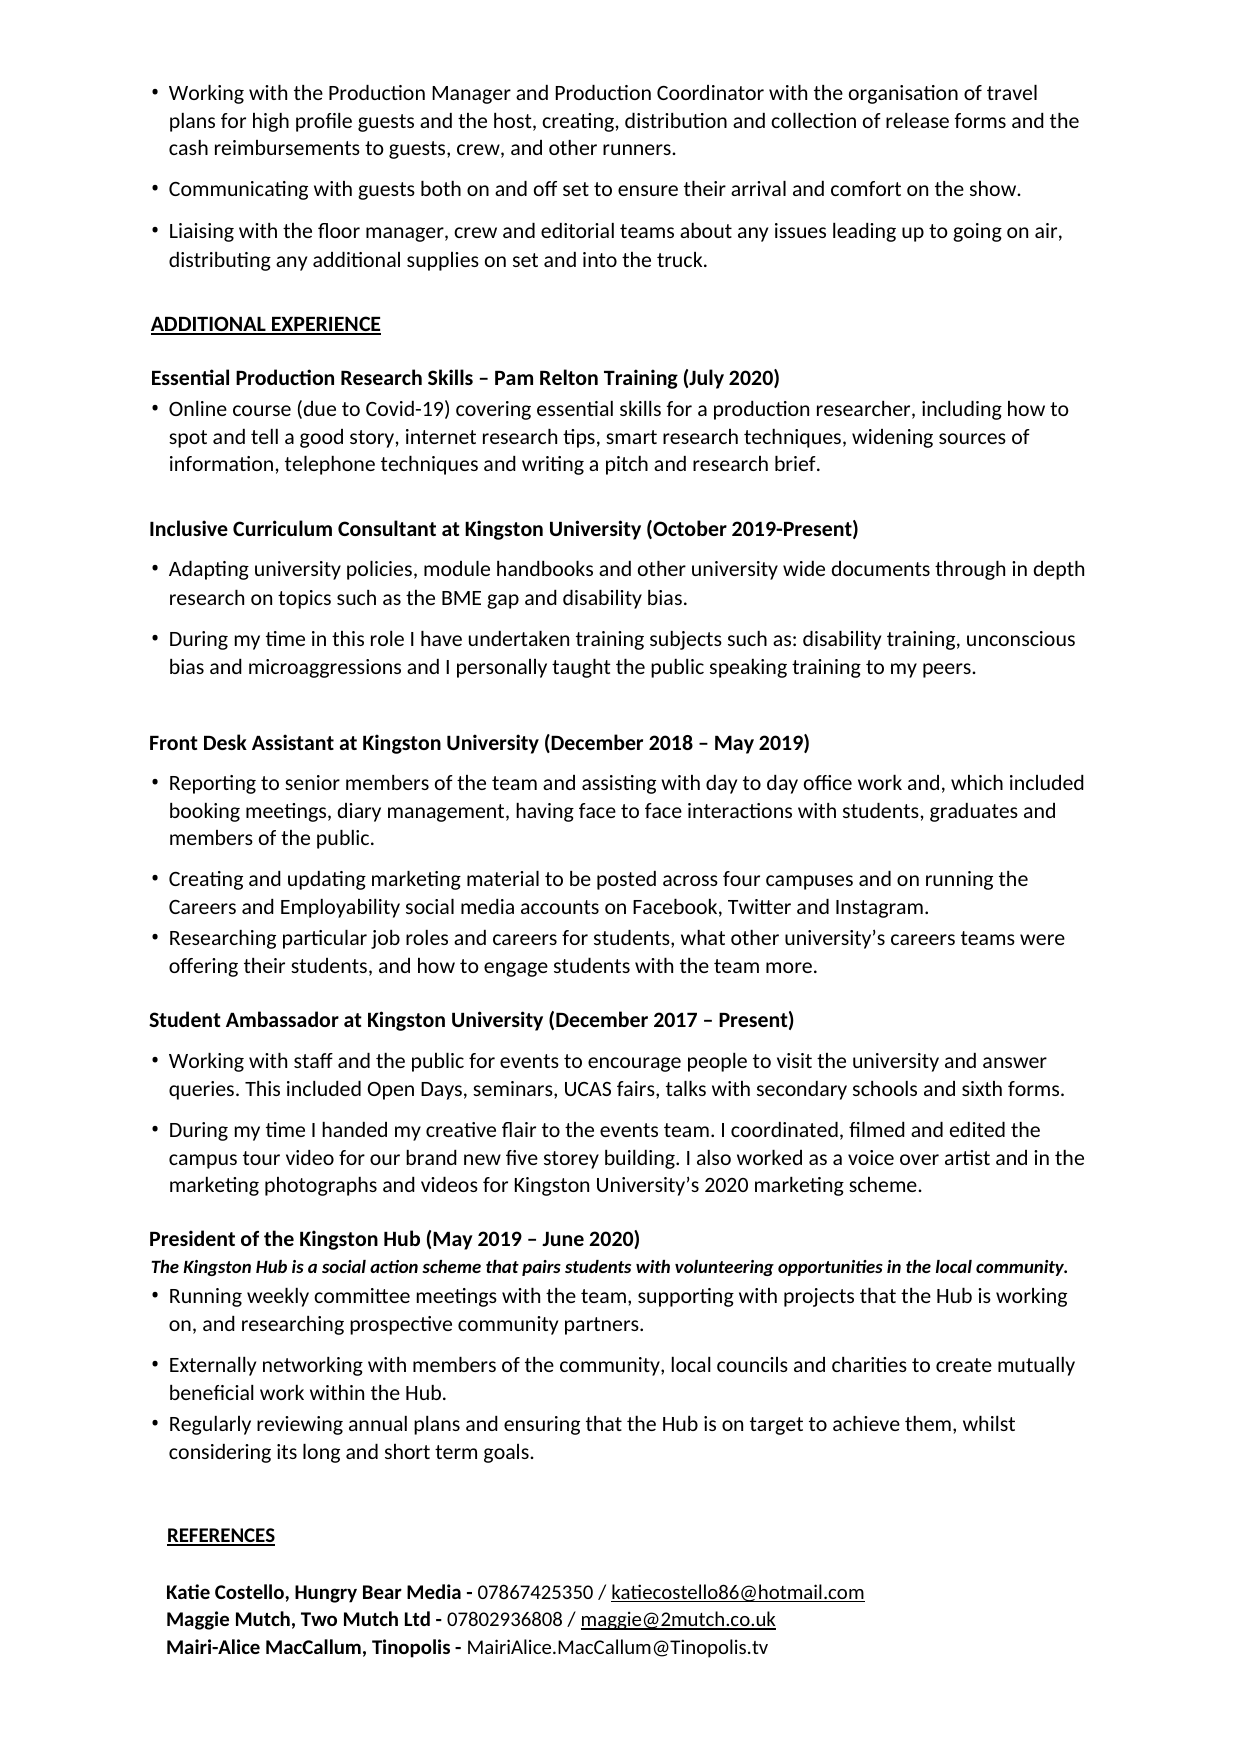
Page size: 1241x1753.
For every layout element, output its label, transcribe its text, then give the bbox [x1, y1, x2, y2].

text Essential Production Research Skills – Pam Relton Training (July 2020) [151, 364, 1088, 391]
list Communicating with guests both on and off set to ensure their arrival and comfort on the show. [151, 172, 1088, 203]
subtitle President of the Kingston Hub (May 2019 – June 2020) [149, 1225, 1088, 1252]
subtitle Student Ambassador at Kingston University (December 2017 – Present) [149, 1006, 1088, 1033]
list Externally networking with members of the community, local councils and charities to create mutually beneficial work within the Hub. [151, 1348, 1088, 1406]
list During my time I handed my creative flair to the events team. I coordinated, filmed and edited the campus tour video for our brand new five storey building. I also worked as a voice over artist and in the marketing photographs and videos for Kingston University’s 2020 marketing scheme. [151, 1113, 1088, 1197]
text The Kingston Hub is a social action scheme that pairs students with volunteering opportunities in the local community. [151, 1255, 1088, 1278]
list Running weekly committee meetings with the team, supporting with projects that the Hub is working on, and researching prospective community partners. [151, 1279, 1088, 1337]
list Researching particular job roles and careers for students, what other university’s careers teams were offering their students, and how to engage students with the team more. [151, 921, 1088, 979]
list Creating and updating marketing material to be posted across four campuses and on running the Careers and Employability social media accounts on Facebook, Twitter and Instagram. [151, 862, 1088, 920]
subtitle Inclusive Curriculum Consultant at Kingston University (October 2019-Present) [149, 515, 1088, 542]
list Online course (due to Covid-19) covering essential skills for a production researcher, including how to spot and tell a good story, internet research tips, smart research techniques, widening sources of information, telephone techniques and writing a pitch and research brief. [151, 392, 1088, 476]
list During my time in this role I have undertaken training subjects such as: disability training, unconscious bias and microaggressions and I personally taught the public speaking training to my peers. [151, 622, 1088, 679]
subtitle Front Desk Assistant at Kingston University (December 2018 – May 2019) [149, 729, 1088, 755]
list Reporting to senior members of the team and assisting with day to day office work and, which included booking meetings, diary management, having face to face interactions with students, graduates and members of the public. [151, 766, 1088, 851]
list Adapting university policies, module handbooks and other university wide documents through in depth research on topics such as the BME gap and disability bias. [151, 552, 1088, 610]
list Working with the Production Manager and Production Coordinator with the organisation of travel plans for high profile guests and the host, creating, distribution and collection of release forms and the cash reimbursements to guests, crew, and other runners. [151, 76, 1088, 161]
list Working with staff and the public for events to encourage people to visit the university and answer queries. This included Open Days, seminars, UCAS fairs, talks with secondary schools and sixth forms. [151, 1044, 1088, 1102]
list Regularly reviewing annual plans and ensuring that the Hub is on target to achieve them, whilst considering its long and short term goals. [151, 1407, 1088, 1465]
list Liaising with the floor manager, crew and editorial teams about any issues leading up to going on air, distributing any additional supplies on set and into the truck. [151, 214, 1088, 272]
subtitle ADDITIONAL EXPERIENCE [151, 310, 1088, 337]
